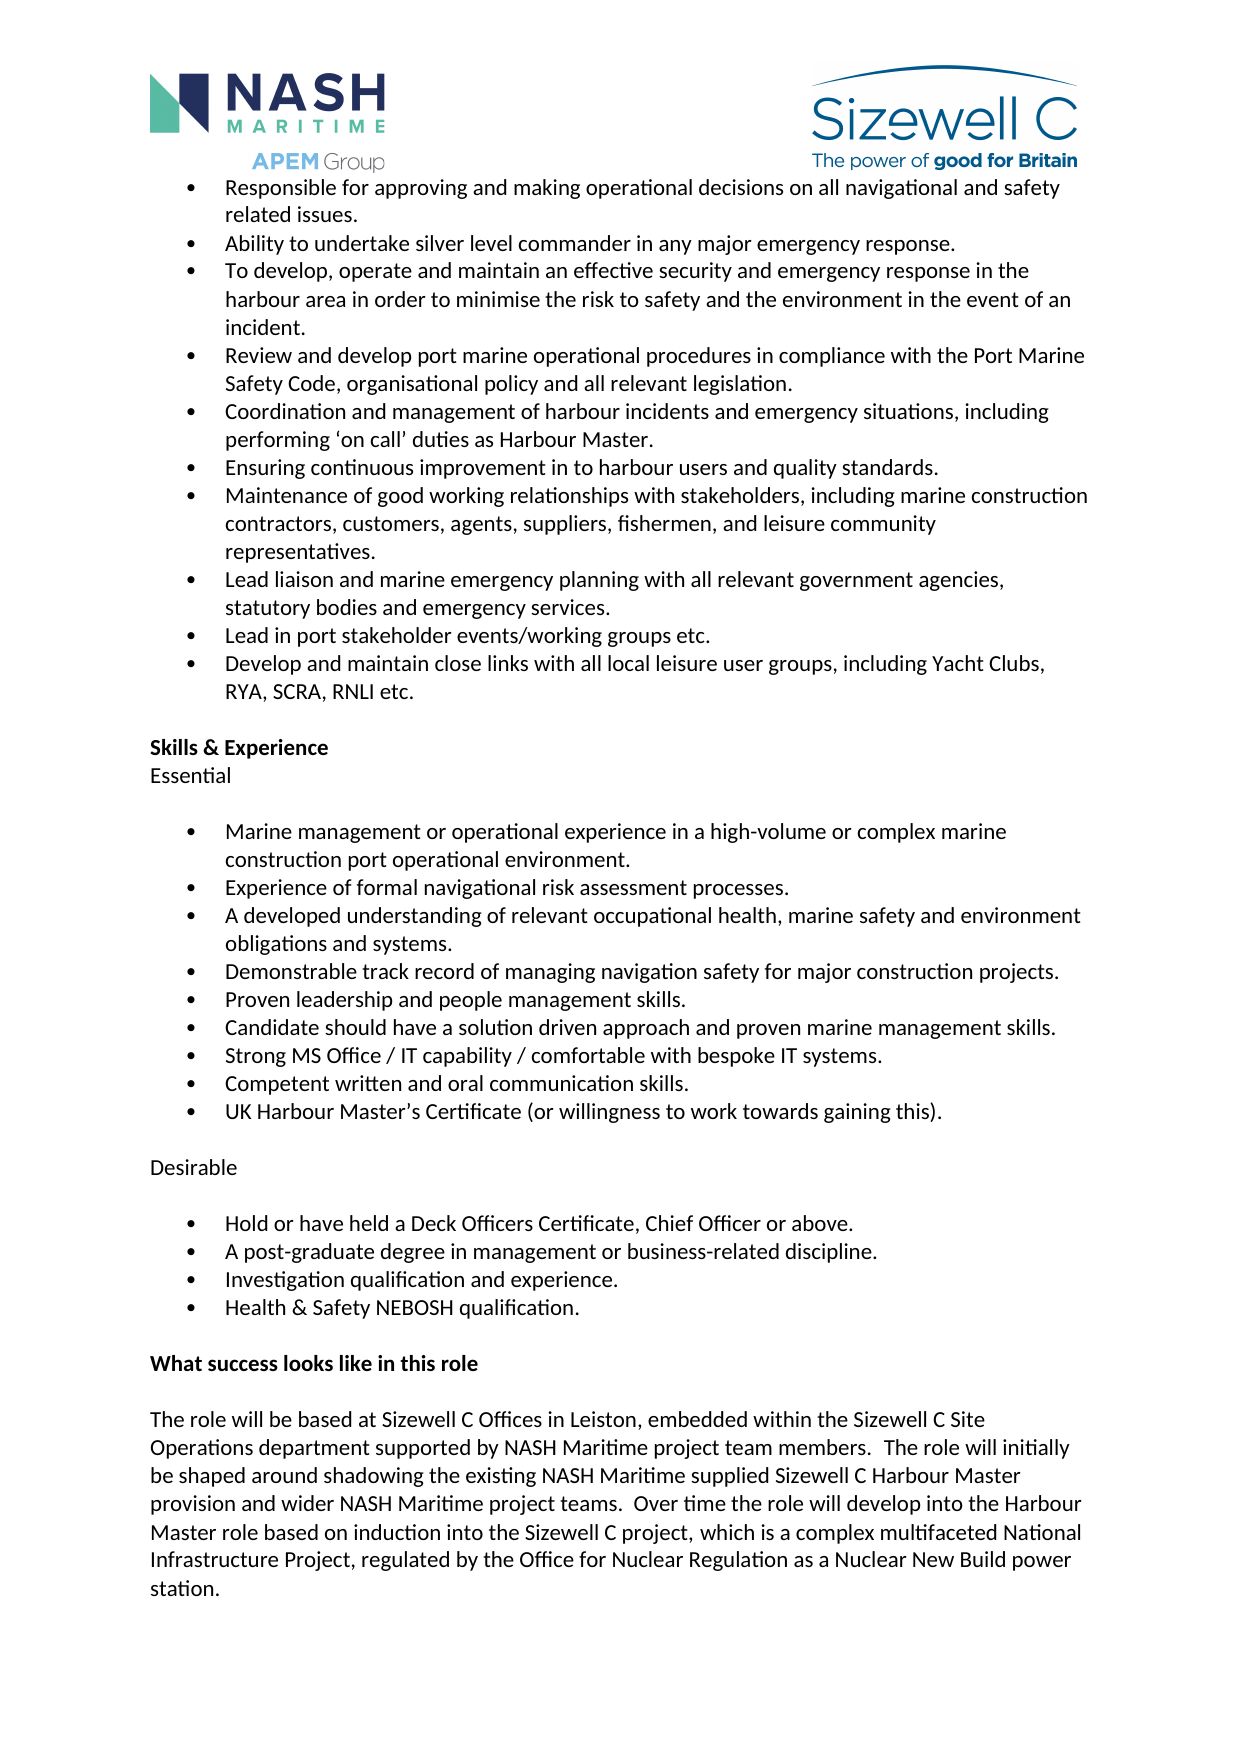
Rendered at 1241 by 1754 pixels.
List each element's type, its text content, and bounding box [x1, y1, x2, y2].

list Lead in port stakeholder events/working groups etc. [187, 621, 1090, 649]
list Hold or have held a Deck Officers Certificate, Chief Officer or above. [187, 1209, 1090, 1237]
list Demonstrable track record of managing navigation safety for major construction projects. [187, 957, 1090, 985]
picture [811, 62, 1079, 173]
list Maintenance of good working relationships with stakeholders, including marine construction contractors, customers, agents, suppliers, fishermen, and leisure community representatives. [187, 481, 1090, 565]
list Experience of formal navigational risk assessment processes. [187, 873, 1090, 901]
list Develop and maintain close links with all local leisure user groups, including Yacht Clubs, RYA, SCRA, RNLI etc. [187, 649, 1090, 705]
list Marine management or operational experience in a high-volume or complex marine construction port operational environment. [187, 817, 1090, 873]
list To develop, operate and maintain an effective security and emergency response in the harbour area in order to minimise the risk to safety and the environment in the event of an incident. [187, 257, 1090, 341]
text What success looks like in this role [150, 1349, 1090, 1377]
list Strong MS Office / IT capability / comfortable with bespoke IT systems. [187, 1041, 1090, 1069]
list Coordination and management of harbour incidents and emergency situations, including performing ‘on call’ duties as Harbour Master. [187, 397, 1090, 453]
list Proven leadership and people management skills. [187, 985, 1090, 1013]
list Responsible for approving and making operational decisions on all navigational and safety related issues. [187, 173, 1090, 229]
text Skills & Experience Essential [150, 733, 1090, 817]
picture [150, 73, 385, 173]
list Review and develop port marine operational procedures in compliance with the Port Marine Safety Code, organisational policy and all relevant legislation. [187, 341, 1090, 397]
text Desirable [150, 1153, 1090, 1209]
text The role will be based at Sizewell C Offices in Leiston, embedded within the Sizewell C Site Operations department supported by NASH Maritime project team members. The role will initially be shaped around shadowing the existing NASH Maritime supplied Sizewell C Harbour Master provision and wider NASH Maritime project teams. Over time the role will develop into the Harbour Master role based on induction into the Sizewell C project, which is a complex multifaceted National Infrastructure Project, regulated by the Office for Nuclear Regulation as a Nuclear New Build power station. [150, 1406, 1090, 1602]
list A post-graduate degree in management or business-related discipline. [187, 1237, 1090, 1265]
list Ensuring continuous improvement in to harbour users and quality standards. [187, 453, 1090, 481]
list Competent written and oral communication skills. [187, 1069, 1090, 1097]
list UK Harbour Master’s Certificate (or willingness to work towards gaining this). [187, 1097, 1090, 1125]
list Ability to undertake silver level commander in any major emergency response. [187, 229, 1090, 257]
list Candidate should have a solution driven approach and proven marine management skills. [187, 1013, 1090, 1041]
list A developed understanding of relevant occupational health, marine safety and environment obligations and systems. [187, 901, 1090, 957]
list Lead liaison and marine emergency planning with all relevant government agencies, statutory bodies and emergency services. [187, 565, 1090, 621]
list Investigation qualification and experience. [187, 1265, 1090, 1293]
list Health & Safety NEBOSH qualification. [187, 1293, 1090, 1321]
